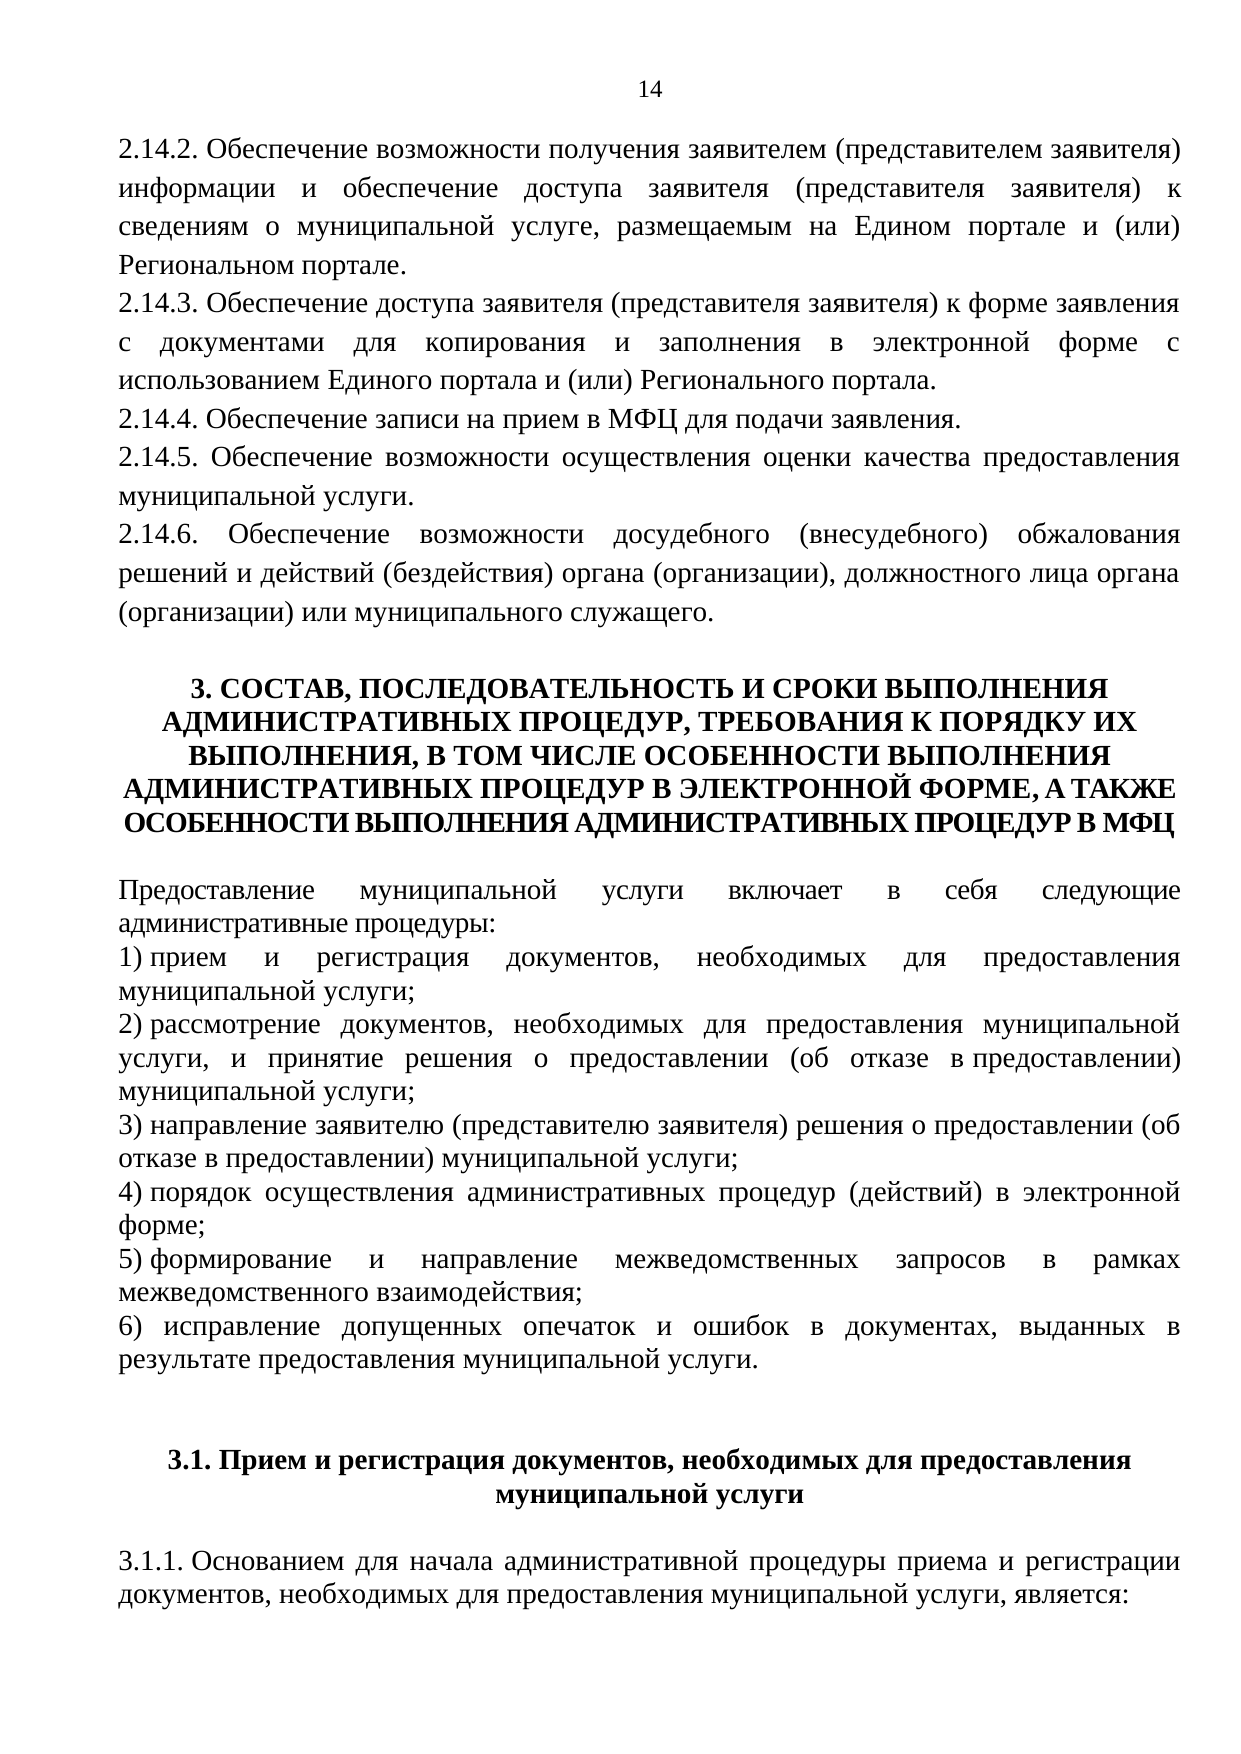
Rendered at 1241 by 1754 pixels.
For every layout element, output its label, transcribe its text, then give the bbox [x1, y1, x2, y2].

text 5) формирование и направление межведомственных запросов в рамках межведомственного взаимодействия; [118, 1241, 1181, 1308]
text 1) прием и регистрация документов, необходимых для предоставления муниципальной услуги; [118, 939, 1181, 1006]
text 2.14.3. Обеспечение доступа заявителя (представителя заявителя) к форме заявления с документами для копирования и заполнения в электронной форме с использованием Единого портала и (или) Регионального портала. [118, 285, 1181, 396]
text 2.14.6. Обеспечение возможности досудебного (внесудебного) обжалования решений и действий (бездействия) органа (организации), должностного лица органа (организации) или муниципального служащего. [118, 517, 1181, 627]
text Предоставление муниципальной услуги включает в себя следующие административные процедуры: [118, 872, 1181, 939]
text 2) рассмотрение документов, необходимых для предоставления муниципальной услуги, и принятие решения о предоставлении (об отказе в предоставлении) муниципальной услуги; [118, 1006, 1181, 1107]
text 4) порядок осуществления административных процедур (действий) в электронной форме; [118, 1174, 1181, 1241]
text 3.1. Прием и регистрация документов, необходимых для предоставления муниципальной услуги [118, 1442, 1181, 1509]
text 3.1.1. Основанием для начала административной процедуры приема и регистрации документов, необходимых для предоставления муниципальной услуги, является: [118, 1543, 1181, 1610]
text 3) направление заявителю (представителю заявителя) решения о предоставлении (об отказе в предоставлении) муниципальной услуги; [118, 1107, 1181, 1174]
text 3. СОСТАВ, ПОСЛЕДОВАТЕЛЬНОСТЬ И СРОКИ ВЫПОЛНЕНИЯ АДМИНИСТРАТИВНЫХ ПРОЦЕДУР, ТРЕБОВАНИЯ К ПОРЯДКУ ИХ ВЫПОЛНЕНИЯ, В ТОМ ЧИСЛЕ ОСОБЕННОСТИ ВЫПОЛНЕНИЯ АДМИНИСТРАТИВНЫХ ПРОЦЕДУР В ЭЛЕКТРОННОЙ ФОРМЕ, А ТАКЖЕ ОСОБЕННОСТИ ВЫПОЛНЕНИЯ АДМИНИСТРАТИВНЫХ ПРОЦЕДУР В МФЦ [118, 671, 1181, 838]
text 2.14.4. Обеспечение записи на прием в МФЦ для подачи заявления. [118, 401, 1181, 434]
text 2.14.5. Обеспечение возможности осуществления оценки качества предоставления муниципальной услуги. [118, 439, 1181, 512]
text 2.14.2. Обеспечение возможности получения заявителем (представителем заявителя) информации и обеспечение доступа заявителя (представителя заявителя) к сведениям о муниципальной услуге, размещаемым на Едином портале и (или) Региональном портале. [118, 131, 1181, 280]
text 6) исправление допущенных опечаток и ошибок в документах, выданных в результате предоставления муниципальной услуги. [118, 1308, 1181, 1375]
